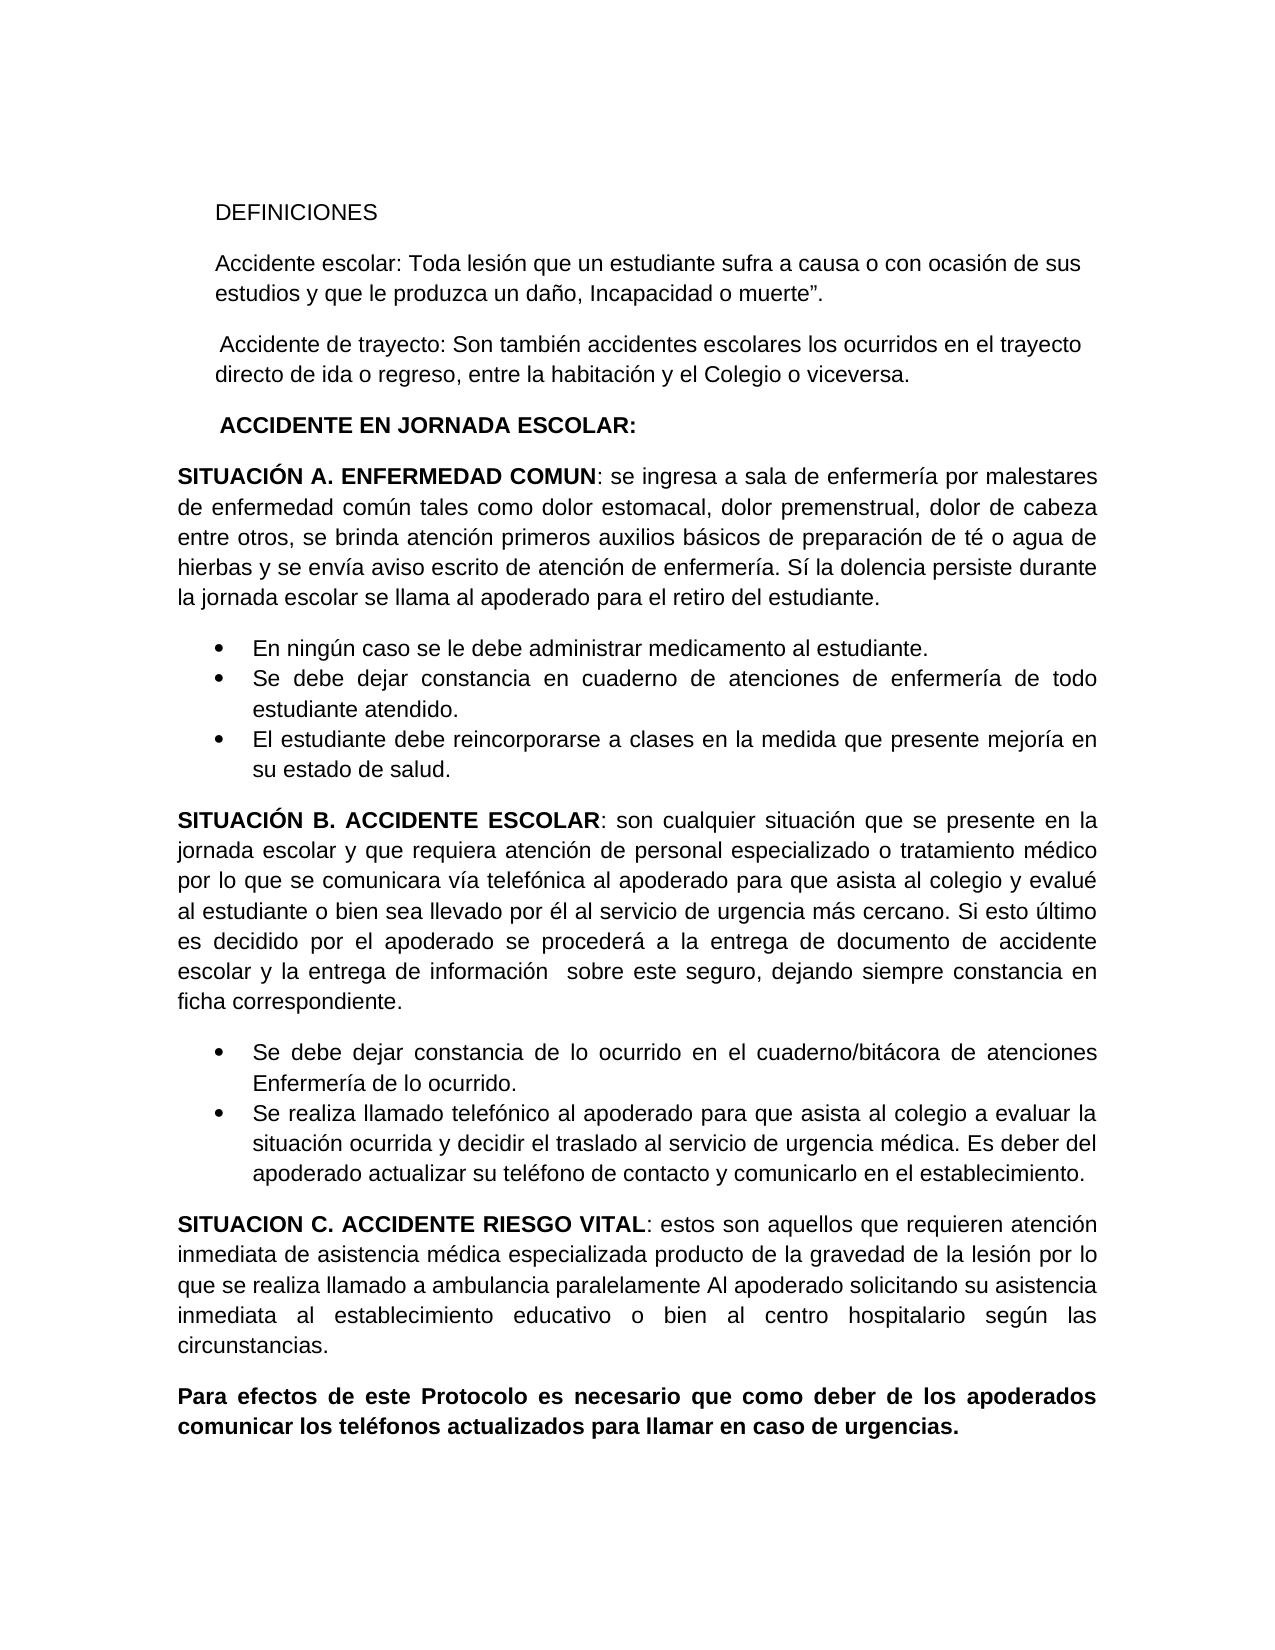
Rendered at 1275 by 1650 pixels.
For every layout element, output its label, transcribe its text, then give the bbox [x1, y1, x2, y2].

list Se realiza llamado telefónico al apoderado para que asista al colegio a evaluar la situación ocurrida y decidir el traslado al servicio de urgencia médica. Es deber del apoderado actualizar su teléfono de contacto y comunicarlo en el establecimiento. [215, 1100, 1098, 1186]
text Para efectos de este Protocolo es necesario que como deber de los apoderados comunicar los teléfonos actualizados para llamar en caso de urgencias. [177, 1383, 1098, 1439]
text Accidente escolar: Toda lesión que un estudiante sufra a causa o con ocasión de sus estudios y que le produzca un daño, Incapacidad o muerte”. [215, 250, 1098, 306]
list Se debe dejar constancia de lo ocurrido en el cuaderno/bitácora de atenciones Enfermería de lo ocurrido. [215, 1039, 1098, 1096]
text DEFINICIONES [215, 199, 1098, 225]
text SITUACION C. ACCIDENTE RIESGO VITAL: estos son aquellos que requieren atención inmediata de asistencia médica especializada producto de la gravedad de la lesión por lo que se realiza llamado a ambulancia paralelamente Al apoderado solicitando su asistencia inmediata al establecimiento educativo o bien al centro hospitalario según las circunstancias. [177, 1211, 1098, 1358]
list En ningún caso se le debe administrar medicamento al estudiante. [215, 635, 1098, 661]
text Accidente de trayecto: Son también accidentes escolares los ocurridos en el trayecto directo de ida o regreso, entre la habitación y el Colegio o viceversa. [215, 331, 1098, 387]
text SITUACIÓN A. ENFERMEDAD COMUN: se ingresa a sala de enfermería por malestares de enfermedad común tales como dolor estomacal, dolor premenstrual, dolor de cabeza entre otros, se brinda atención primeros auxilios básicos de preparación de té o agua de hierbas y se envía aviso escrito de atención de enfermería. Sí la dolencia persiste durante la jornada escolar se llama al apoderado para el retiro del estudiante. [177, 463, 1098, 610]
list Se debe dejar constancia en cuaderno de atenciones de enfermería de todo estudiante atendido. [215, 665, 1098, 722]
text SITUACIÓN B. ACCIDENTE ESCOLAR: son cualquier situación que se presente en la jornada escolar y que requiera atención de personal especializado o tratamiento médico por lo que se comunicara vía telefónica al apoderado para que asista al colegio y evalué al estudiante o bien sea llevado por él al servicio de urgencia más cercano. Si esto último es decidido por el apoderado se procederá a la entrega de documento de accidente escolar y la entrega de información sobre este seguro, dejando siempre constancia en ficha correspondiente. [177, 807, 1098, 1014]
list El estudiante debe reincorporarse a clases en la medida que presente mejoría en su estado de salud. [215, 726, 1098, 782]
text ACCIDENTE EN JORNADA ESCOLAR: [215, 412, 1098, 438]
